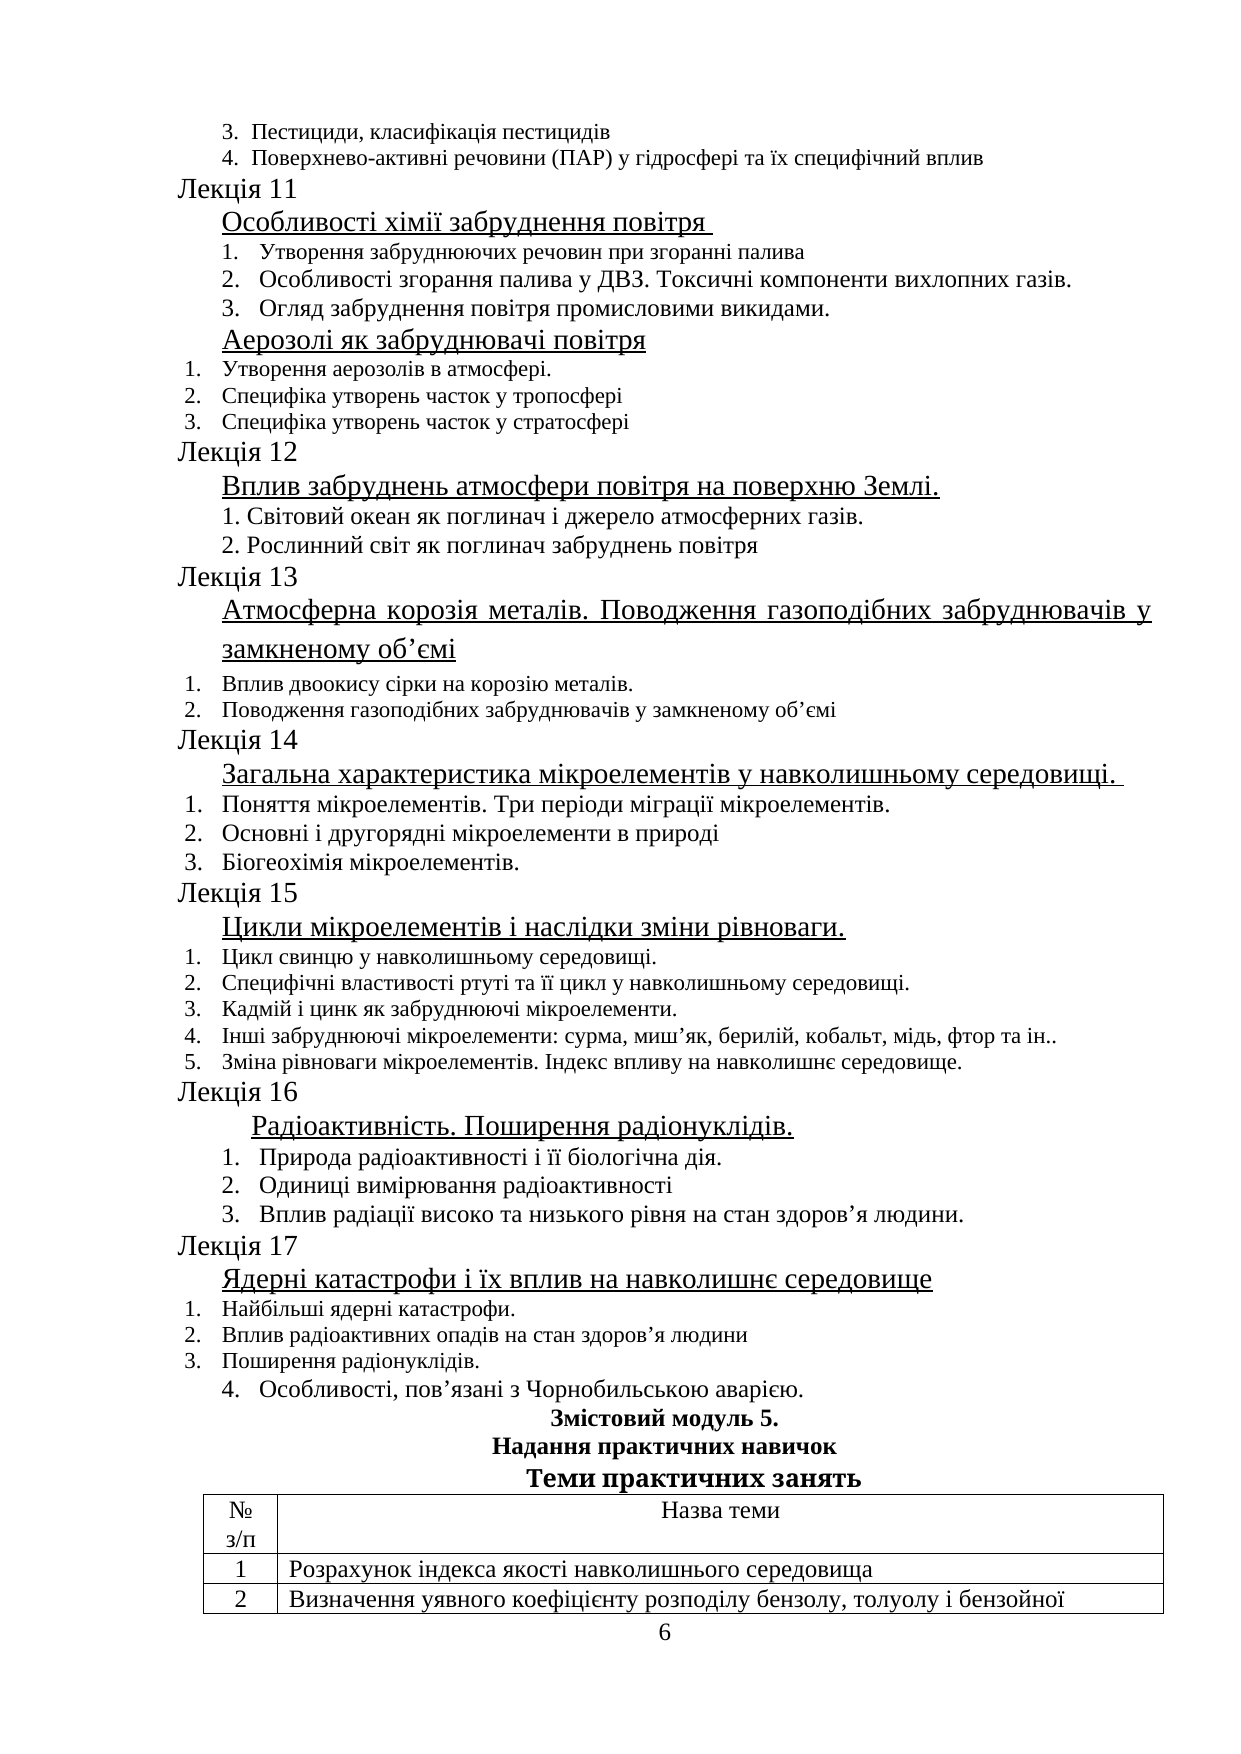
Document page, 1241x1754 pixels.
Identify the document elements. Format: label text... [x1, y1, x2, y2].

list Вплив радіації високо та низького рівня на стан здоров’я людини. [221, 1199, 1152, 1228]
list Особливості згорання палива у ДВЗ. Токсичні компоненти вихлопних газів. [221, 264, 1152, 293]
list Утворення забруднюючих речовин при згоранні палива [221, 238, 1152, 264]
text Особливості хімії забруднення повітря [221, 204, 1152, 238]
text Лекція 12 [177, 434, 1152, 468]
table_cell 2 [204, 1584, 277, 1612]
list Вплив радіоактивних опадів на стан здоров’я людини [184, 1321, 1152, 1348]
list Специфічні властивості ртуті та її цикл у навколишньому середовищі. [184, 969, 1152, 995]
list Поширення радіонуклідів. [184, 1348, 1152, 1374]
text Лекція 15 [177, 876, 1152, 909]
list Специфіка утворень часток у стратосфері [184, 408, 1152, 434]
table_header № з/п [204, 1495, 277, 1553]
list Поверхнево-активні речовини (ПАР) у гідросфері та їх специфічний вплив [177, 144, 1152, 171]
list Поняття мікроелементів. Три періоди міграції мікроелементів. [184, 789, 1152, 818]
list Найбільші ядерні катастрофи. [184, 1295, 1152, 1321]
list Зміна рівноваги мікроелементів. Індекс впливу на навколишнє середовище. [184, 1048, 1152, 1074]
text Лекція 11 [177, 171, 1152, 204]
text Атмосферна корозія металів. Поводження газоподібних забруднювачів у замкненому об’ємі [222, 623, 1152, 664]
list Пестициди, класифікація пестицидів [177, 118, 1152, 144]
text Загальна характеристика мікроелементів у навколишньому середовищі. [222, 756, 1152, 789]
list Біогеохімія мікроелементів. [184, 847, 1152, 876]
list Огляд забруднення повітря промисловими викидами. [221, 293, 1152, 322]
text Аерозолі як забруднювачі повітря [222, 322, 1152, 355]
text Лекція 14 [177, 722, 1152, 756]
list Кадмій і цинк як забруднюючі мікроелементи. [184, 995, 1152, 1022]
text 1. Світовий океан як поглинач і джерело атмосферних газів. [222, 501, 1152, 530]
list Особливості, пов’язані з Чорнобильською аварією. [221, 1374, 1152, 1403]
list Специфіка утворень часток у тропосфері [184, 382, 1152, 408]
list Цикл свинцю у навколишньому середовищі. [184, 943, 1152, 969]
text Атмосферна корозія металів. Поводження газоподібних забруднювачів у замкненому об’ємі [222, 592, 1152, 621]
table_cell 1 [204, 1554, 277, 1583]
text Лекція 17 [177, 1228, 1152, 1261]
list Одиниці вимірювання радіоактивності [221, 1170, 1152, 1199]
list Утворення аерозолів в атмосфері. [184, 355, 1152, 382]
table_header Назва теми [278, 1495, 1163, 1553]
text Цикли мікроелементів і наслідки зміни рівноваги. [177, 909, 1152, 943]
text 2. Рослинний світ як поглинач забруднень повітря [221, 530, 1152, 559]
list Вплив двоокису сірки на корозію металів. [184, 669, 1152, 696]
list Природа радіоактивності і її біологічна дія. [221, 1142, 1152, 1170]
text Змістовий модуль 5. [177, 1403, 1152, 1431]
text Вплив забруднень атмосфери повітря на поверхню Землі. [221, 468, 1152, 501]
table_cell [278, 1584, 1163, 1612]
list Основні і другорядні мікроелементи в природі [184, 818, 1152, 847]
text Лекція 13 [177, 559, 1152, 592]
text Теми практичних занять [236, 1460, 1152, 1494]
list Інші забруднюючі мікроелементи: сурма, миш’як, берилій, кобальт, мідь, фтор та ін.. [184, 1022, 1152, 1048]
text Лекція 16 [177, 1074, 1152, 1108]
text Ядерні катастрофи і їх вплив на навколишнє середовище [222, 1261, 1152, 1295]
table_cell Розрахунок індекса якості навколишнього середовища [278, 1554, 1163, 1583]
text Надання практичних навичок [177, 1431, 1152, 1460]
text Радіоактивність. Поширення радіонуклідів. [251, 1108, 1152, 1142]
list Поводження газоподібних забруднювачів у замкненому об’ємі [184, 696, 1152, 722]
